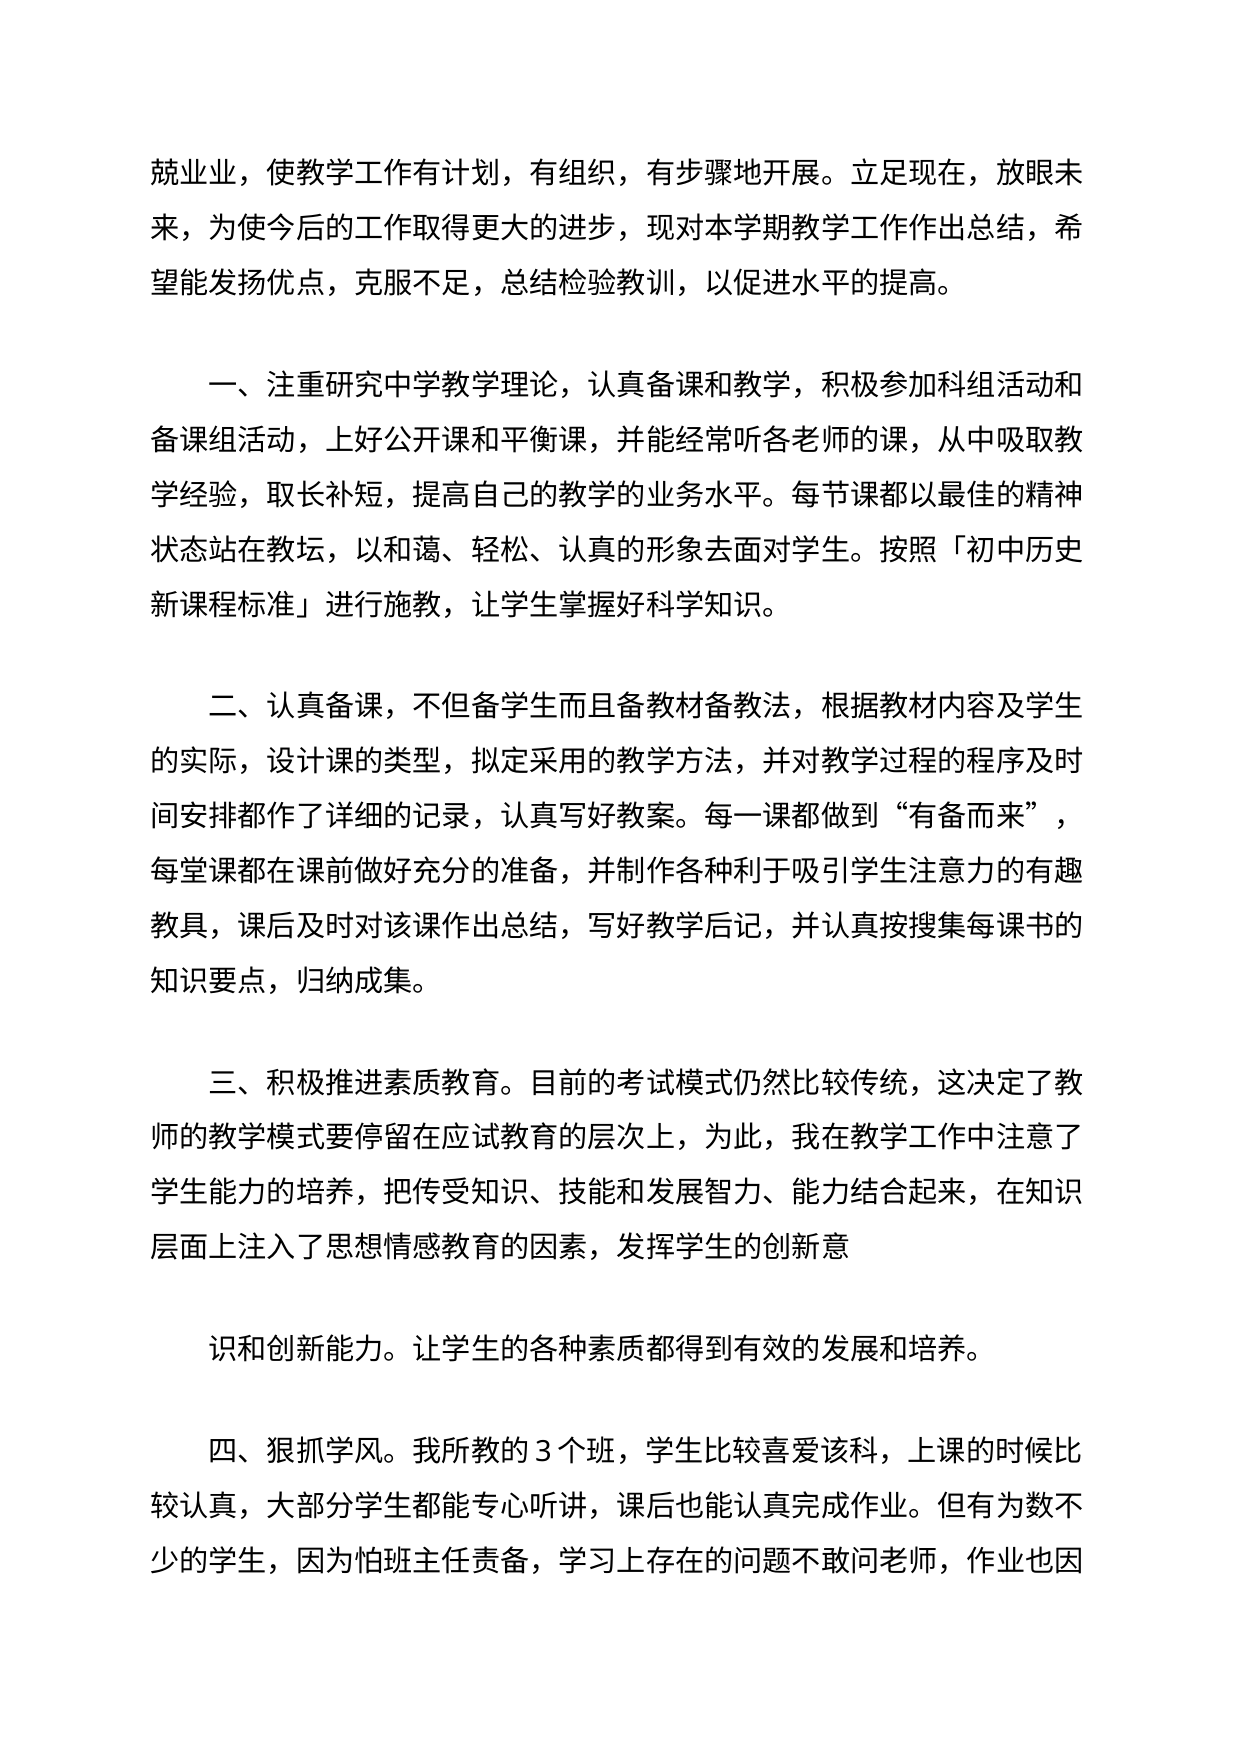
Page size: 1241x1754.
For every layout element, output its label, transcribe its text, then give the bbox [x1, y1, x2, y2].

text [150, 1427, 1090, 1579]
text 识和创新能力。让学生的各种素质都得到有效的发展和培养。 [150, 1326, 1090, 1368]
text 二、认真备课，不但备学生而且备教材备教法，根据教材内容及学生的实际，设计课的类型，拟定采用的教学方法，并对教学过程的程序及时间安排都作了详细的记录，认真写好教案。每一课都做到“有备而来”，每堂课都在课前做好充分的准备，并制作各种利于吸引学生注意力的有趣教具，课后及时对该课作出总结，写好教学后记，并认真按搜集每课书的知识要点，归纳成集。 [150, 683, 1090, 1000]
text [150, 150, 1090, 302]
text 一、注重研究中学教学理论，认真备课和教学，积极参加科组活动和备课组活动，上好公开课和平衡课，并能经常听各老师的课，从中吸取教学经验，取长补短，提高自己的教学的业务水平。每节课都以最佳的精神状态站在教坛，以和蔼、轻松、认真的形象去面对学生。按照「初中历史新课程标准」进行施教，让学生掌握好科学知识。 [150, 362, 1090, 623]
text 三、积极推进素质教育。目前的考试模式仍然比较传统，这决定了教师的教学模式要停留在应试教育的层次上，为此，我在教学工作中注意了学生能力的培养，把传受知识、技能和发展智力、能力结合起来，在知识层面上注入了思想情感教育的因素，发挥学生的创新意 [150, 1059, 1090, 1266]
